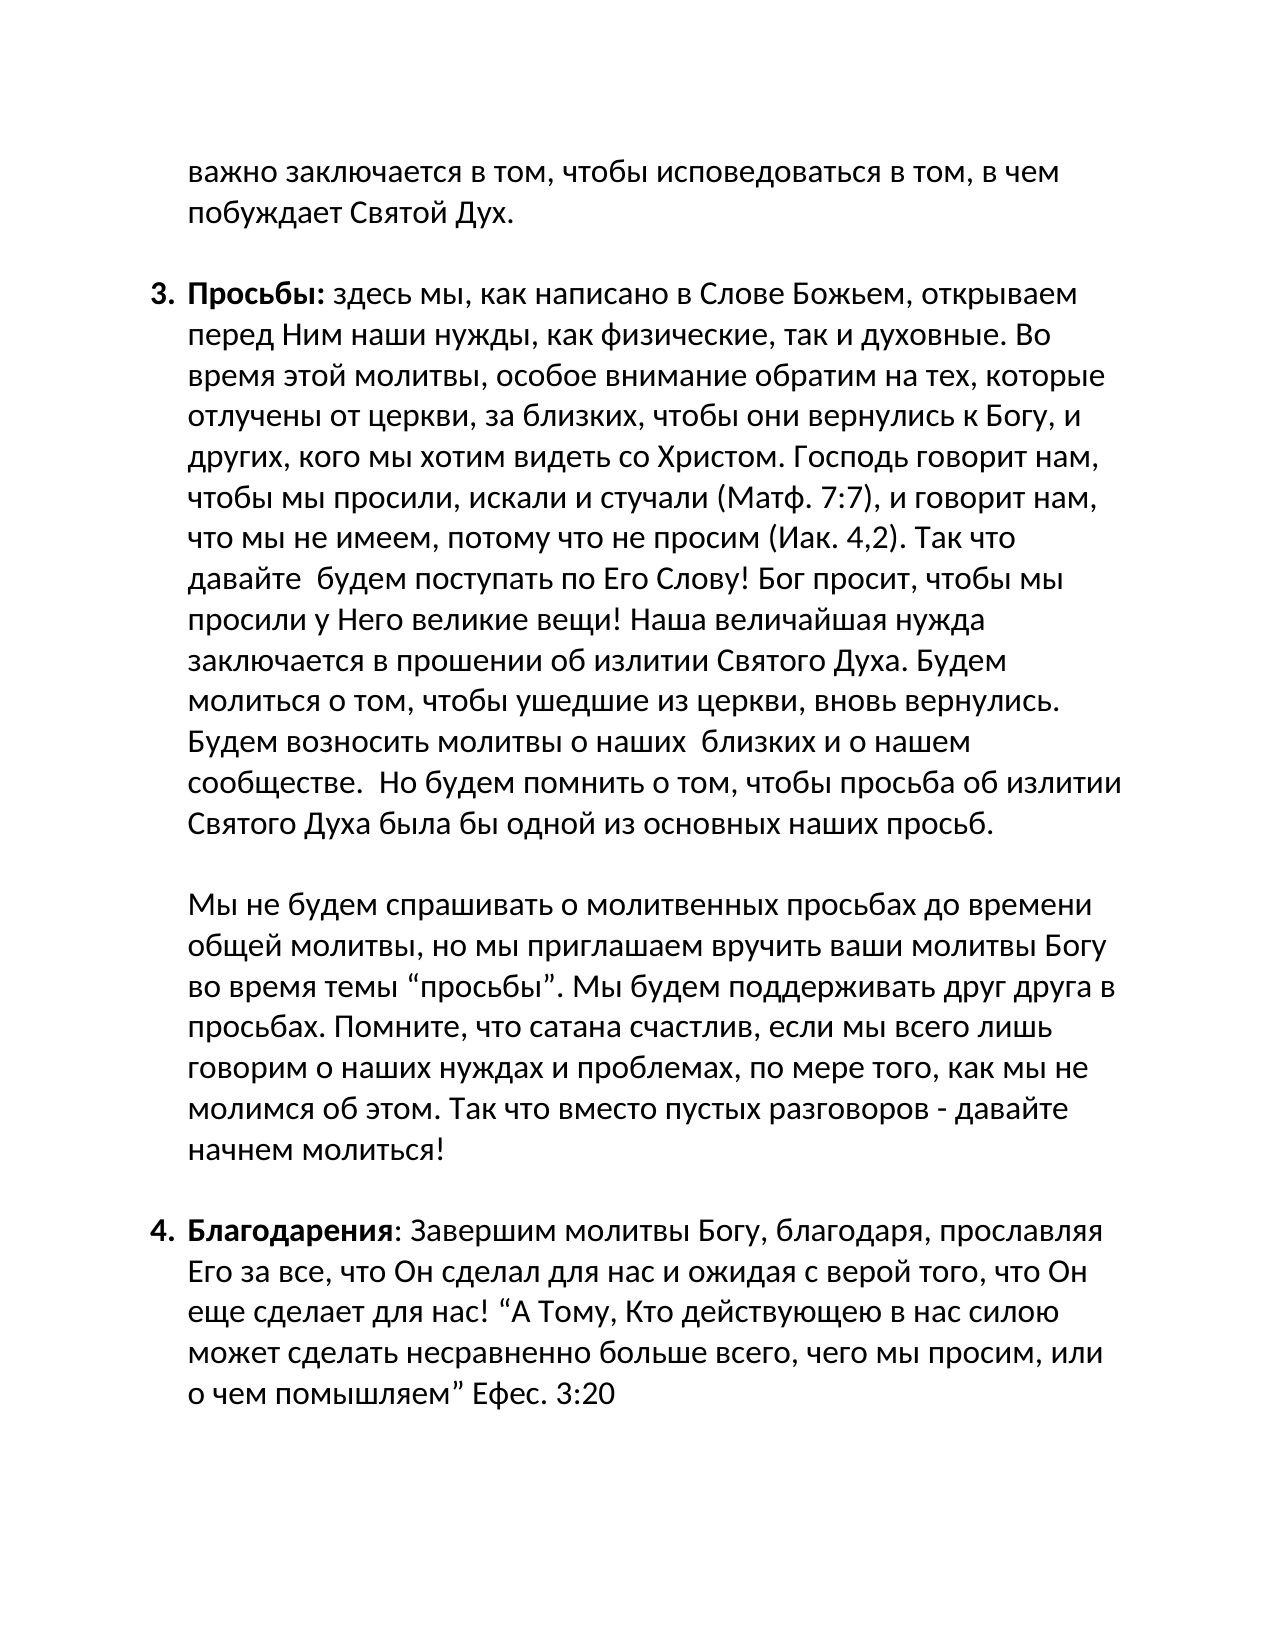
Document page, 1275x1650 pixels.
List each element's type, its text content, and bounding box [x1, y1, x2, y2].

list Благодарения: Завершим молитвы Богу, благодаря, прославляя Его за все, что Он сделал для нас и ожидая с верой того, что Он еще сделает для нас! “А Тому, Кто действующею в нас силою может сделать несравненно больше всего, чего мы просим, или о чем помышляем” Ефес. 3:20 [150, 1209, 1125, 1413]
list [150, 150, 1125, 231]
list Просьбы: здесь мы, как написано в Слове Божьем, открываем перед Ним наши нужды, как физические, так и духовные. Во время этой молитвы, особое внимание обратим на тех, которые отлучены от церкви, за близких, чтобы они вернулись к Богу, и других, кого мы хотим видеть со Христом. Господь говорит нам, чтобы мы просили, искали и стучали (Матф. 7:7), и говорит нам, что мы не имеем, потому что не просим (Иак. 4,2). Так что давайте будем поступать по Его Слову! Бог просит, чтобы мы просили у Него великие вещи! Наша величайшая нужда заключается в прошении об излитии Святого Духа. Будем молиться о том, чтобы ушедшие из церкви, вновь вернулись. Будем возносить молитвы о наших близких и о нашем сообществе. Но будем помнить о том, чтобы просьба об излитии Святого Духа была бы одной из основных наших просьб. [150, 272, 1125, 842]
text Мы не будем спрашивать о молитвенных просьбах до времени общей молитвы, но мы приглашаем вручить ваши молитвы Богу во время темы “просьбы”. Мы будем поддерживать друг друга в просьбах. Помните, что сатана счастлив, если мы всего лишь говорим о наших нуждах и проблемах, по мере того, как мы не молимся об этом. Так что вместо пустых разговоров - давайте начнем молиться! [187, 883, 1125, 1168]
